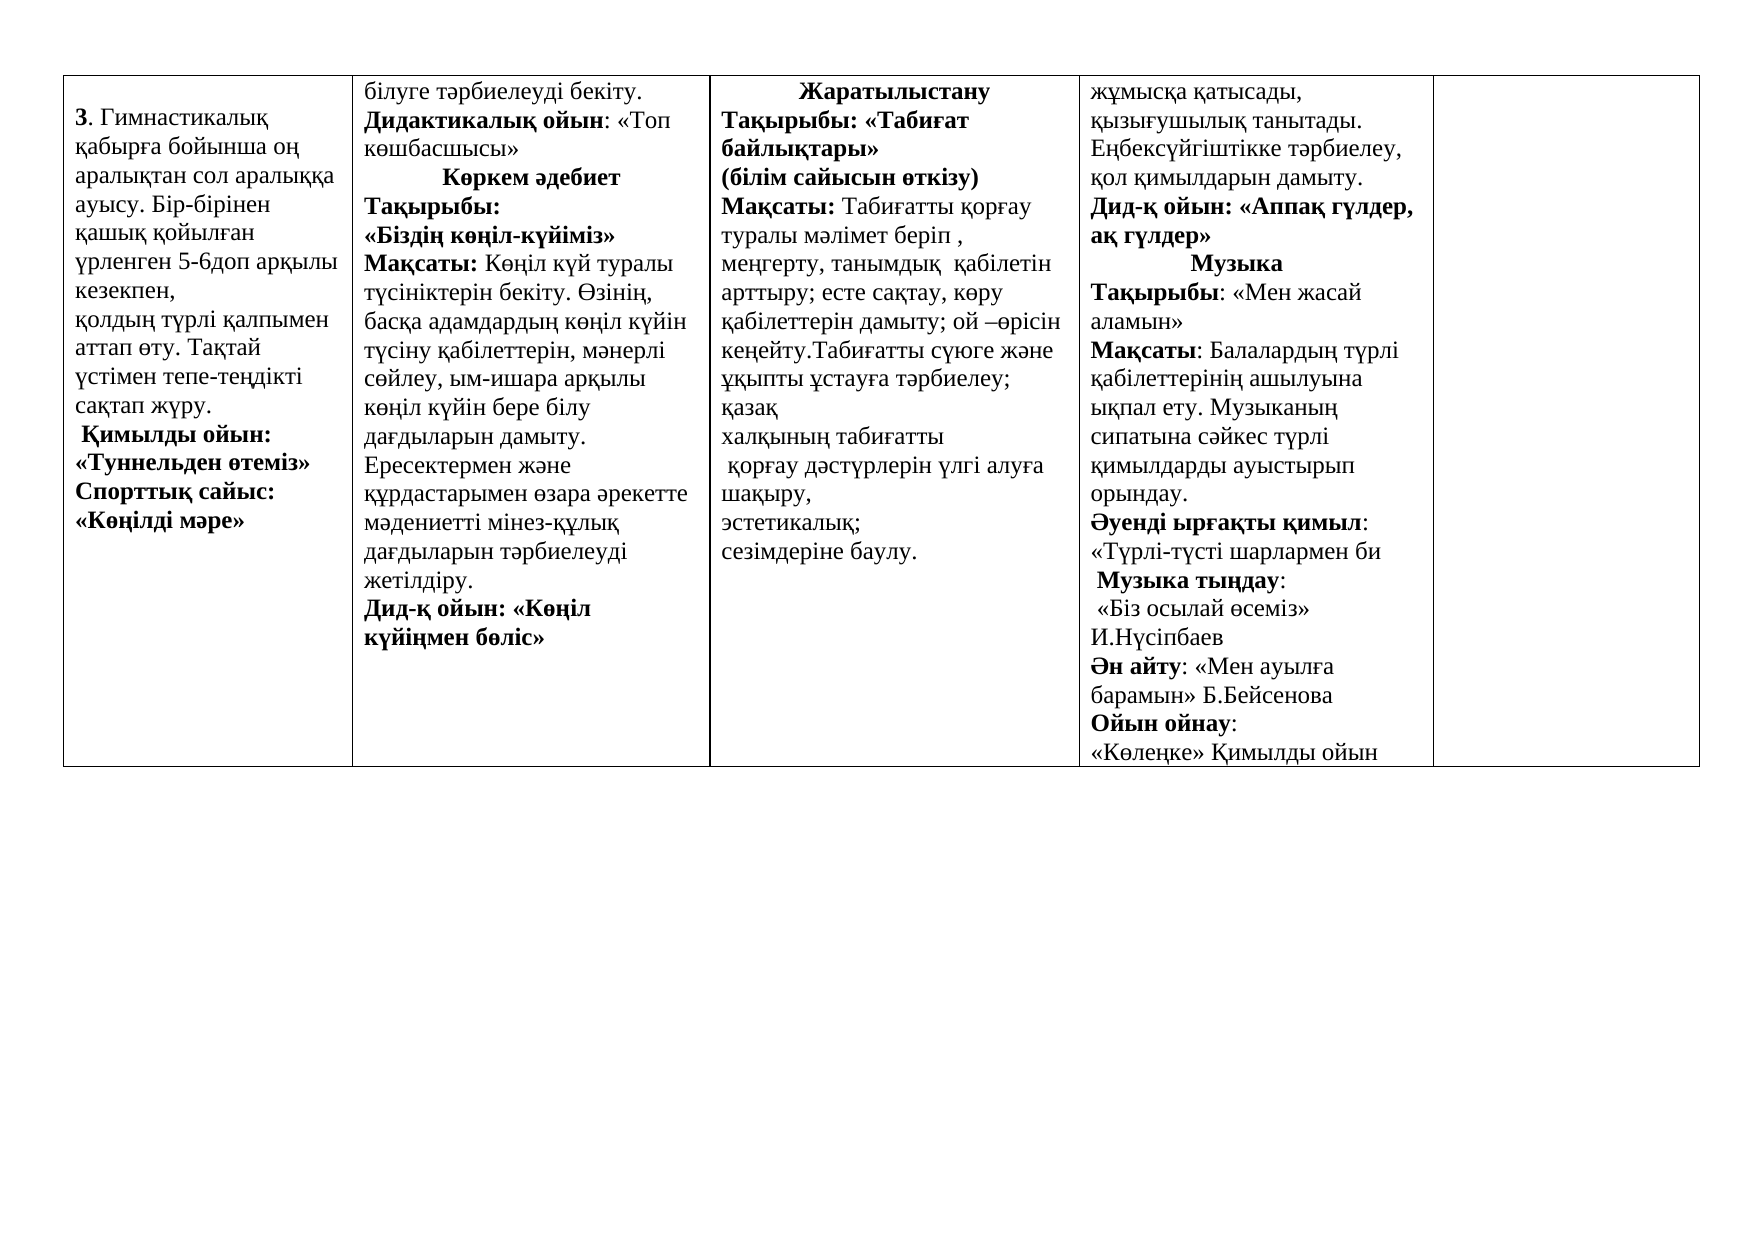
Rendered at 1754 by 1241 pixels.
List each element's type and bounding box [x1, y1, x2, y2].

table_cell [64, 76, 352, 766]
table_cell [711, 76, 1079, 766]
table_cell [1434, 76, 1699, 766]
table_cell [1080, 76, 1433, 766]
table_cell [353, 76, 709, 766]
